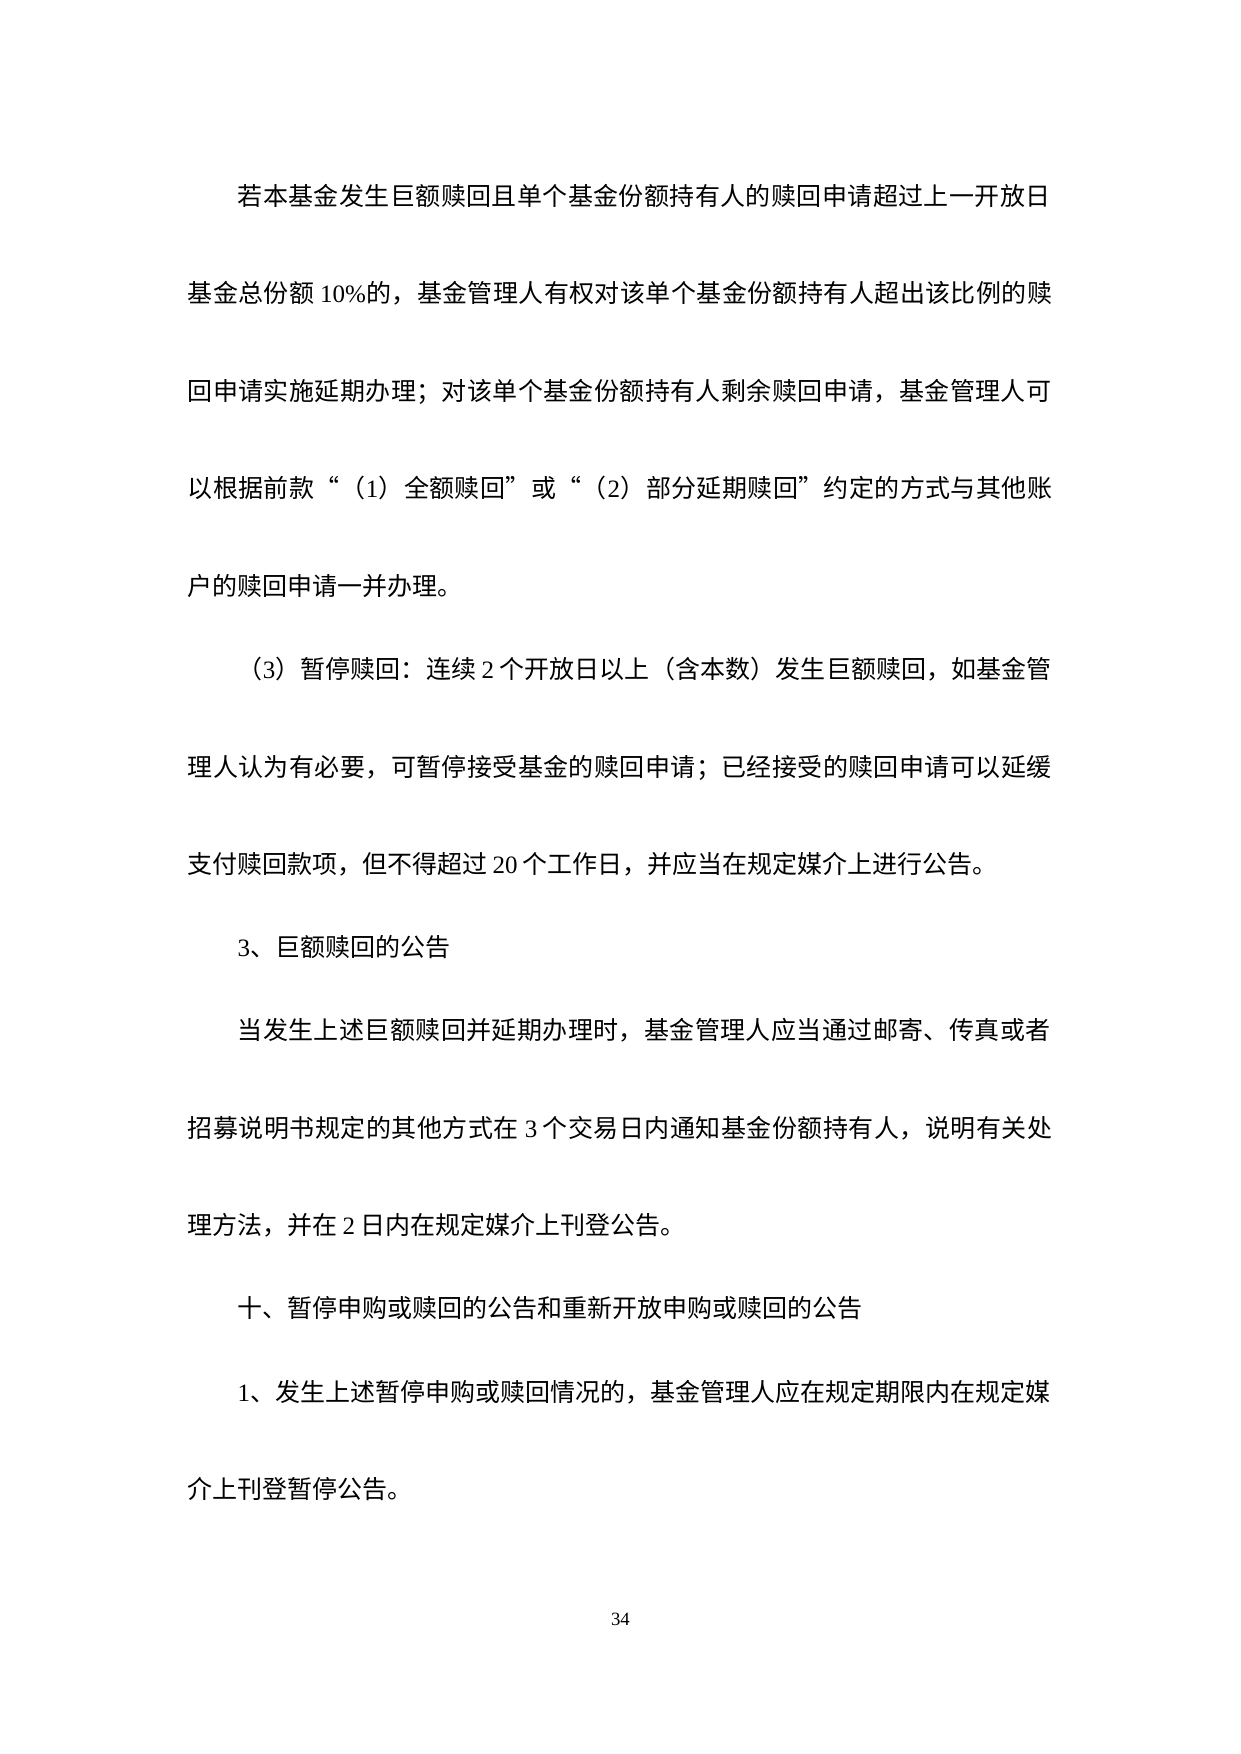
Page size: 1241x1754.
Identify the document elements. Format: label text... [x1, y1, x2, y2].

text （3）暂停赎回：连续2个开放日以上（含本数）发生巨额赎回，如基金管理人认为有必要，可暂停接受基金的赎回申请；已经接受的赎回申请可以延缓支付赎回款项，但不得超过20个工作日，并应当在规定媒介上进行公告。 [187, 635, 1053, 895]
text 十、暂停申购或赎回的公告和重新开放申购或赎回的公告 [187, 1274, 1053, 1339]
text 1、发生上述暂停申购或赎回情况的，基金管理人应在规定期限内在规定媒介上刊登暂停公告。 [187, 1358, 1053, 1520]
text 当发生上述巨额赎回并延期办理时，基金管理人应当通过邮寄、传真或者招募说明书规定的其他方式在3个交易日内通知基金份额持有人，说明有关处理方法，并在2日内在规定媒介上刊登公告。 [187, 996, 1053, 1256]
text 3、巨额赎回的公告 [187, 913, 1053, 978]
text 若本基金发生巨额赎回且单个基金份额持有人的赎回申请超过上一开放日基金总份额10%的，基金管理人有权对该单个基金份额持有人超出该比例的赎回申请实施延期办理；对该单个基金份额持有人剩余赎回申请，基金管理人可以根据前款“（1）全额赎回”或“（2）部分延期赎回”约定的方式与其他账户的赎回申请一并办理。 [187, 162, 1053, 617]
